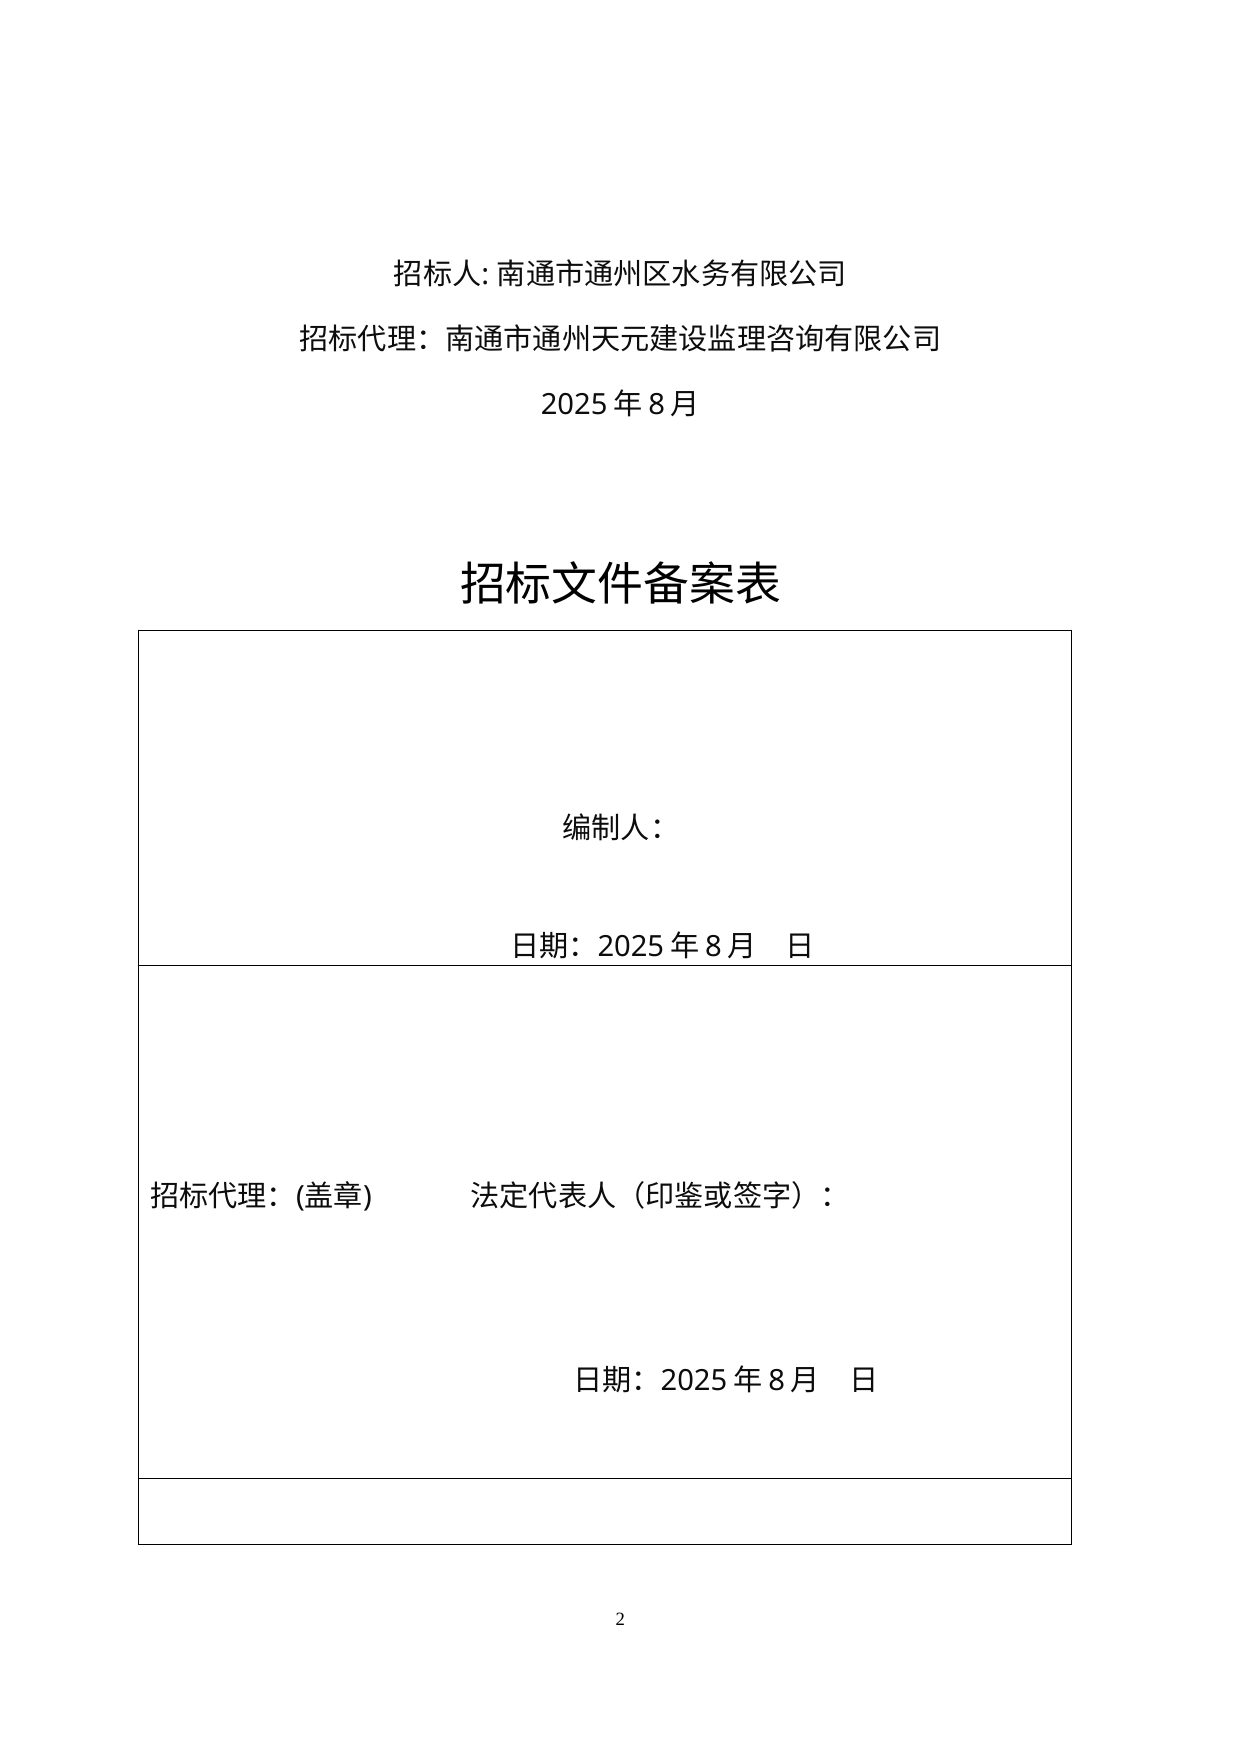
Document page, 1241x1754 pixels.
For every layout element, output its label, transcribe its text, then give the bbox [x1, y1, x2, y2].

text 招标人: 南通市通州区水务有限公司 [150, 239, 1090, 304]
text 招标代理：南通市通州天元建设监理咨询有限公司 [150, 304, 1090, 369]
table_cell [139, 1479, 1071, 1544]
text 招标文件备案表 [150, 532, 1090, 629]
table_cell 招标代理：(盖章) 法定代表人（印鉴或签字）： 日期：2025年8月 日 [139, 966, 1071, 1478]
table_header 编制人： 日期：2025年8月 日 [139, 631, 1071, 965]
text 2025年8月 [150, 369, 1090, 434]
